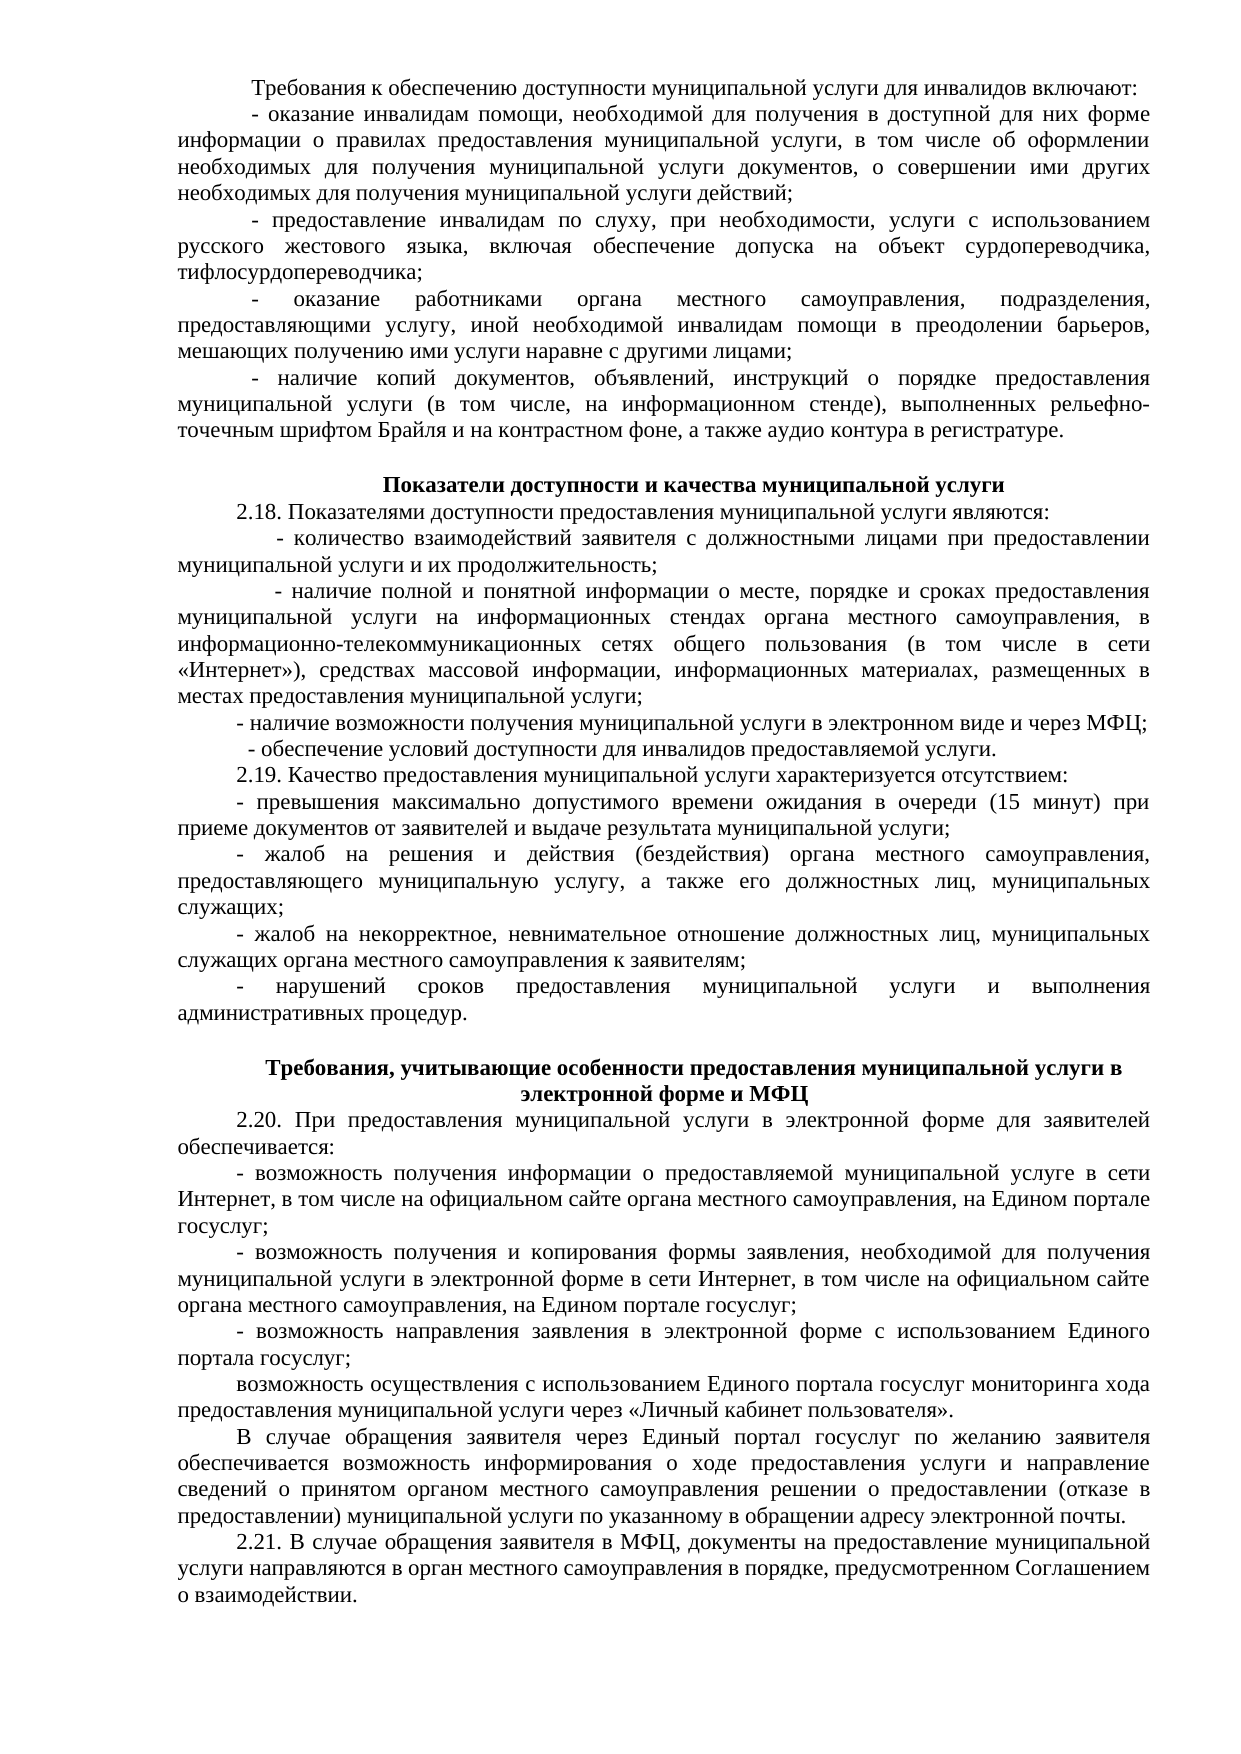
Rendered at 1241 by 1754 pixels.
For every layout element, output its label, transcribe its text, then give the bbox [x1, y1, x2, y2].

text 2.18. Показателями доступности предоставления муниципальной услуги являются: [177, 498, 1152, 524]
text - жалоб на некорректное, невнимательное отношение должностных лиц, муниципальных служащих органа местного самоуправления к заявителям; [177, 919, 1152, 972]
text - возможность получения информации о предоставляемой муниципальной услуге в сети Интернет, в том числе на официальном сайте органа местного самоуправления, на Едином портале госуслуг; [177, 1159, 1152, 1238]
text - превышения максимально допустимого времени ожидания в очереди (15 минут) при приеме документов от заявителей и выдаче результата муниципальной услуги; [177, 788, 1152, 841]
text - оказание инвалидам помощи, необходимой для получения в доступной для них форме информации о правилах предоставления муниципальной услуги, в том числе об оформлении необходимых для получения муниципальной услуги документов, о совершении ими других необходимых для получения муниципальной услуги действий; [177, 100, 1152, 206]
text - возможность получения и копирования формы заявления, необходимой для получения муниципальной услуги в электронной форме в сети Интернет, в том числе на официальном сайте органа местного самоуправления, на Едином портале госуслуг; [177, 1238, 1152, 1317]
text 2.21. В случае обращения заявителя в МФЦ, документы на предоставление муниципальной услуги направляются в орган местного самоуправления в порядке, предусмотренном Соглашением о взаимодействии. [177, 1528, 1152, 1607]
text В случае обращения заявителя через Единый портал госуслуг по желанию заявителя обеспечивается возможность информирования о ходе предоставления услуги и направление сведений о принятом органом местного самоуправления решении о предоставлении (отказе в предоставлении) муниципальной услуги по указанному в обращении адресу электронной почты. [177, 1423, 1152, 1528]
text - оказание работниками органа местного самоуправления, подразделения, предоставляющими услугу, иной необходимой инвалидам помощи в преодолении барьеров, мешающих получению ими услуги наравне с другими лицами; [177, 285, 1152, 364]
text - возможность направления заявления в электронной форме с использованием Единого портала госуслуг; [177, 1317, 1152, 1370]
text - нарушений сроков предоставления муниципальной услуги и выполнения административных процедур. [177, 972, 1152, 1025]
text возможность осуществления с использованием Единого портала госуслуг мониторинга хода предоставления муниципальной услуги через «Личный кабинет пользователя». [177, 1370, 1152, 1423]
text - обеспечение условий доступности для инвалидов предоставляемой услуги. [177, 735, 1152, 761]
text - наличие возможности получения муниципальной услуги в электронном виде и через МФЦ; [177, 709, 1152, 735]
text - количество взаимодействий заявителя с должностными лицами при предоставлении муниципальной услуги и их продолжительность; [177, 524, 1152, 577]
text - наличие копий документов, объявлений, инструкций о порядке предоставления муниципальной услуги (в том числе, на информационном стенде), выполненных рельефно-точечным шрифтом Брайля и на контрастном фоне, а также аудио контура в регистратуре. [177, 364, 1152, 443]
text 2.19. Качество предоставления муниципальной услуги характеризуется отсутствием: [177, 761, 1152, 788]
text Показатели доступности и качества муниципальной услуги [177, 472, 1152, 498]
text Требования к обеспечению доступности муниципальной услуги для инвалидов включают: [177, 74, 1152, 100]
text Требования, учитывающие особенности предоставления муниципальной услуги в электронной форме и МФЦ [177, 1054, 1152, 1106]
text 2.20. При предоставления муниципальной услуги в электронной форме для заявителей обеспечивается: [177, 1106, 1152, 1159]
text - жалоб на решения и действия (бездействия) органа местного самоуправления, предоставляющего муниципальную услугу, а также его должностных лиц, муниципальных служащих; [177, 841, 1152, 919]
text - предоставление инвалидам по слуху, при необходимости, услуги с использованием русского жестового языка, включая обеспечение допуска на объект сурдопереводчика, тифлосурдопереводчика; [177, 206, 1152, 285]
text - наличие полной и понятной информации о месте, порядке и сроках предоставления муниципальной услуги на информационных стендах органа местного самоуправления, в информационно-телекоммуникационных сетях общего пользования (в том числе в сети «Интернет»), средствах массовой информации, информационных материалах, размещенных в местах предоставления муниципальной услуги; [177, 577, 1152, 709]
